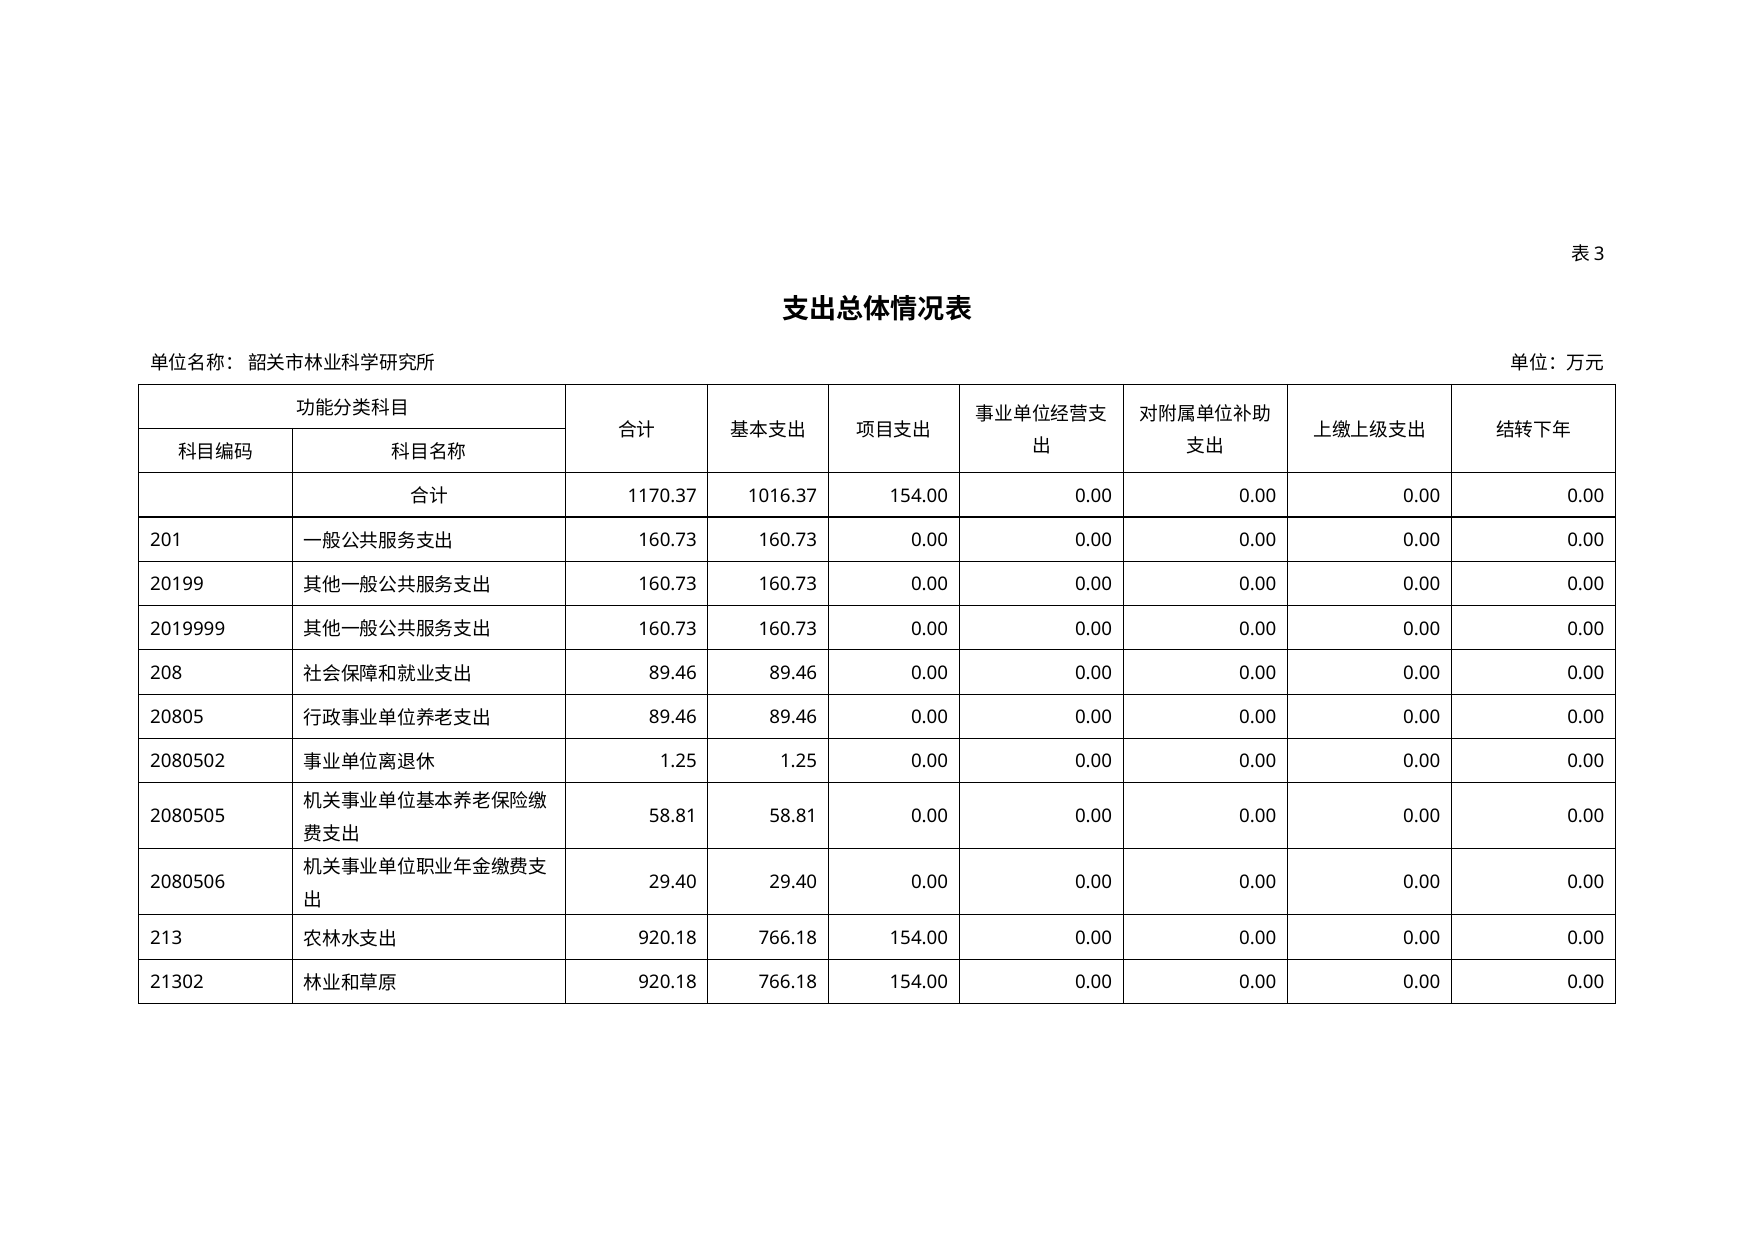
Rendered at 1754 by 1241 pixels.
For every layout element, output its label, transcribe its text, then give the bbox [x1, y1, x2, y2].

table_cell 154.00 [829, 473, 959, 516]
table_cell 其他一般公共服务支出 [293, 606, 565, 649]
table_cell 20199 [139, 562, 292, 605]
table_cell 89.46 [708, 650, 828, 693]
table_cell 科目编码 [139, 429, 292, 472]
table_cell 89.46 [566, 695, 707, 738]
table_cell 0.00 [1288, 783, 1451, 848]
table_cell 0.00 [1452, 473, 1615, 516]
table_cell 0.00 [960, 783, 1123, 848]
table_cell 基本支出 [708, 385, 828, 472]
table_cell 920.18 [566, 960, 707, 1003]
table_cell 0.00 [1124, 562, 1287, 605]
table_cell 事业单位经营支出 [960, 385, 1123, 472]
table_cell 20805 [139, 695, 292, 738]
table_cell 0.00 [1288, 606, 1451, 649]
table_cell 0.00 [1124, 739, 1287, 782]
table_cell 合计 [566, 385, 707, 472]
table_cell 0.00 [1452, 562, 1615, 605]
table_cell 29.40 [708, 849, 828, 914]
table_cell 160.73 [566, 518, 707, 561]
table_cell 920.18 [566, 915, 707, 958]
table_cell 0.00 [1288, 473, 1451, 516]
table_cell 0.00 [1288, 518, 1451, 561]
table_cell 0.00 [960, 960, 1123, 1003]
table_cell 0.00 [1124, 650, 1287, 693]
table_cell 0.00 [1452, 606, 1615, 649]
table_cell 0.00 [960, 739, 1123, 782]
table_cell 0.00 [960, 650, 1123, 693]
table_cell 2080505 [139, 783, 292, 848]
table_cell 0.00 [960, 473, 1123, 516]
table_cell 0.00 [1452, 849, 1615, 914]
table_cell 154.00 [829, 960, 959, 1003]
table_cell 0.00 [829, 518, 959, 561]
table_cell 0.00 [1288, 562, 1451, 605]
table_cell 2080506 [139, 849, 292, 914]
table_cell 0.00 [960, 606, 1123, 649]
table_cell 89.46 [566, 650, 707, 693]
table_cell 2019999 [139, 606, 292, 649]
table_cell 0.00 [1124, 849, 1287, 914]
table_cell 0.00 [1124, 695, 1287, 738]
table_cell 0.00 [1124, 960, 1287, 1003]
table_cell 201 [139, 518, 292, 561]
table_cell 0.00 [1452, 915, 1615, 958]
table_cell 对附属单位补助支出 [1124, 385, 1287, 472]
table_cell 农林水支出 [293, 915, 565, 958]
table_cell 0.00 [1288, 915, 1451, 958]
table_cell 结转下年 [1452, 385, 1615, 472]
table_cell 0.00 [829, 650, 959, 693]
table_cell 0.00 [829, 695, 959, 738]
table_cell 0.00 [1452, 650, 1615, 693]
table_cell 0.00 [1452, 518, 1615, 561]
table_cell 0.00 [960, 915, 1123, 958]
table_cell 上缴上级支出 [1288, 385, 1451, 472]
table_cell 58.81 [708, 783, 828, 848]
table_cell 1016.37 [708, 473, 828, 516]
table_cell 0.00 [829, 739, 959, 782]
table_cell 行政事业单位养老支出 [293, 695, 565, 738]
table_cell 208 [139, 650, 292, 693]
table_cell 科目名称 [293, 429, 565, 472]
table_cell 21302 [139, 960, 292, 1003]
table_cell 社会保障和就业支出 [293, 650, 565, 693]
table_cell 0.00 [829, 849, 959, 914]
table_cell 160.73 [566, 606, 707, 649]
table_cell 0.00 [960, 562, 1123, 605]
table_cell 0.00 [829, 606, 959, 649]
table_cell 1.25 [708, 739, 828, 782]
table_cell 0.00 [1288, 960, 1451, 1003]
table_cell 0.00 [829, 562, 959, 605]
table_cell 58.81 [566, 783, 707, 848]
table_cell 0.00 [1452, 783, 1615, 848]
table_cell 1.25 [566, 739, 707, 782]
table_cell 0.00 [960, 695, 1123, 738]
table_cell 160.73 [708, 606, 828, 649]
table_cell 29.40 [566, 849, 707, 914]
table_cell 766.18 [708, 960, 828, 1003]
table_cell 154.00 [829, 915, 959, 958]
table_cell 机关事业单位职业年金缴费支出 [293, 849, 565, 914]
table_cell 213 [139, 915, 292, 958]
table_cell 0.00 [1288, 650, 1451, 693]
table_cell 160.73 [708, 518, 828, 561]
table_cell 机关事业单位基本养老保险缴费支出 [293, 783, 565, 848]
table_cell 766.18 [708, 915, 828, 958]
table_cell 1170.37 [566, 473, 707, 516]
table_cell 0.00 [829, 783, 959, 848]
table_cell 160.73 [708, 562, 828, 605]
table_cell 一般公共服务支出 [293, 518, 565, 561]
table_cell 单位：万元 [1451, 339, 1615, 384]
table_cell 0.00 [1288, 849, 1451, 914]
table_cell 单位名称： 韶关市林业科学研究所 [139, 339, 1451, 384]
table_cell 功能分类科目 [139, 385, 565, 428]
table_cell 事业单位离退休 [293, 739, 565, 782]
table_cell 0.00 [1124, 783, 1287, 848]
table_cell 0.00 [1124, 606, 1287, 649]
table_cell 89.46 [708, 695, 828, 738]
table_cell 0.00 [1288, 739, 1451, 782]
table_cell 0.00 [960, 518, 1123, 561]
table_cell 2080502 [139, 739, 292, 782]
table_header 表3 [139, 230, 1615, 274]
table_cell 支出总体情况表 [139, 274, 1615, 339]
table_cell 0.00 [1124, 473, 1287, 516]
table_cell 项目支出 [829, 385, 959, 472]
table_cell 0.00 [1288, 695, 1451, 738]
table_cell 0.00 [1124, 915, 1287, 958]
table_cell 0.00 [1452, 695, 1615, 738]
table_cell 合计 [293, 473, 565, 516]
table_cell 其他一般公共服务支出 [293, 562, 565, 605]
table_cell 0.00 [1452, 960, 1615, 1003]
table_cell 0.00 [1452, 739, 1615, 782]
table_cell 0.00 [960, 849, 1123, 914]
table_cell 林业和草原 [293, 960, 565, 1003]
table_cell 160.73 [566, 562, 707, 605]
table_cell 0.00 [1124, 518, 1287, 561]
table_cell [139, 473, 292, 516]
